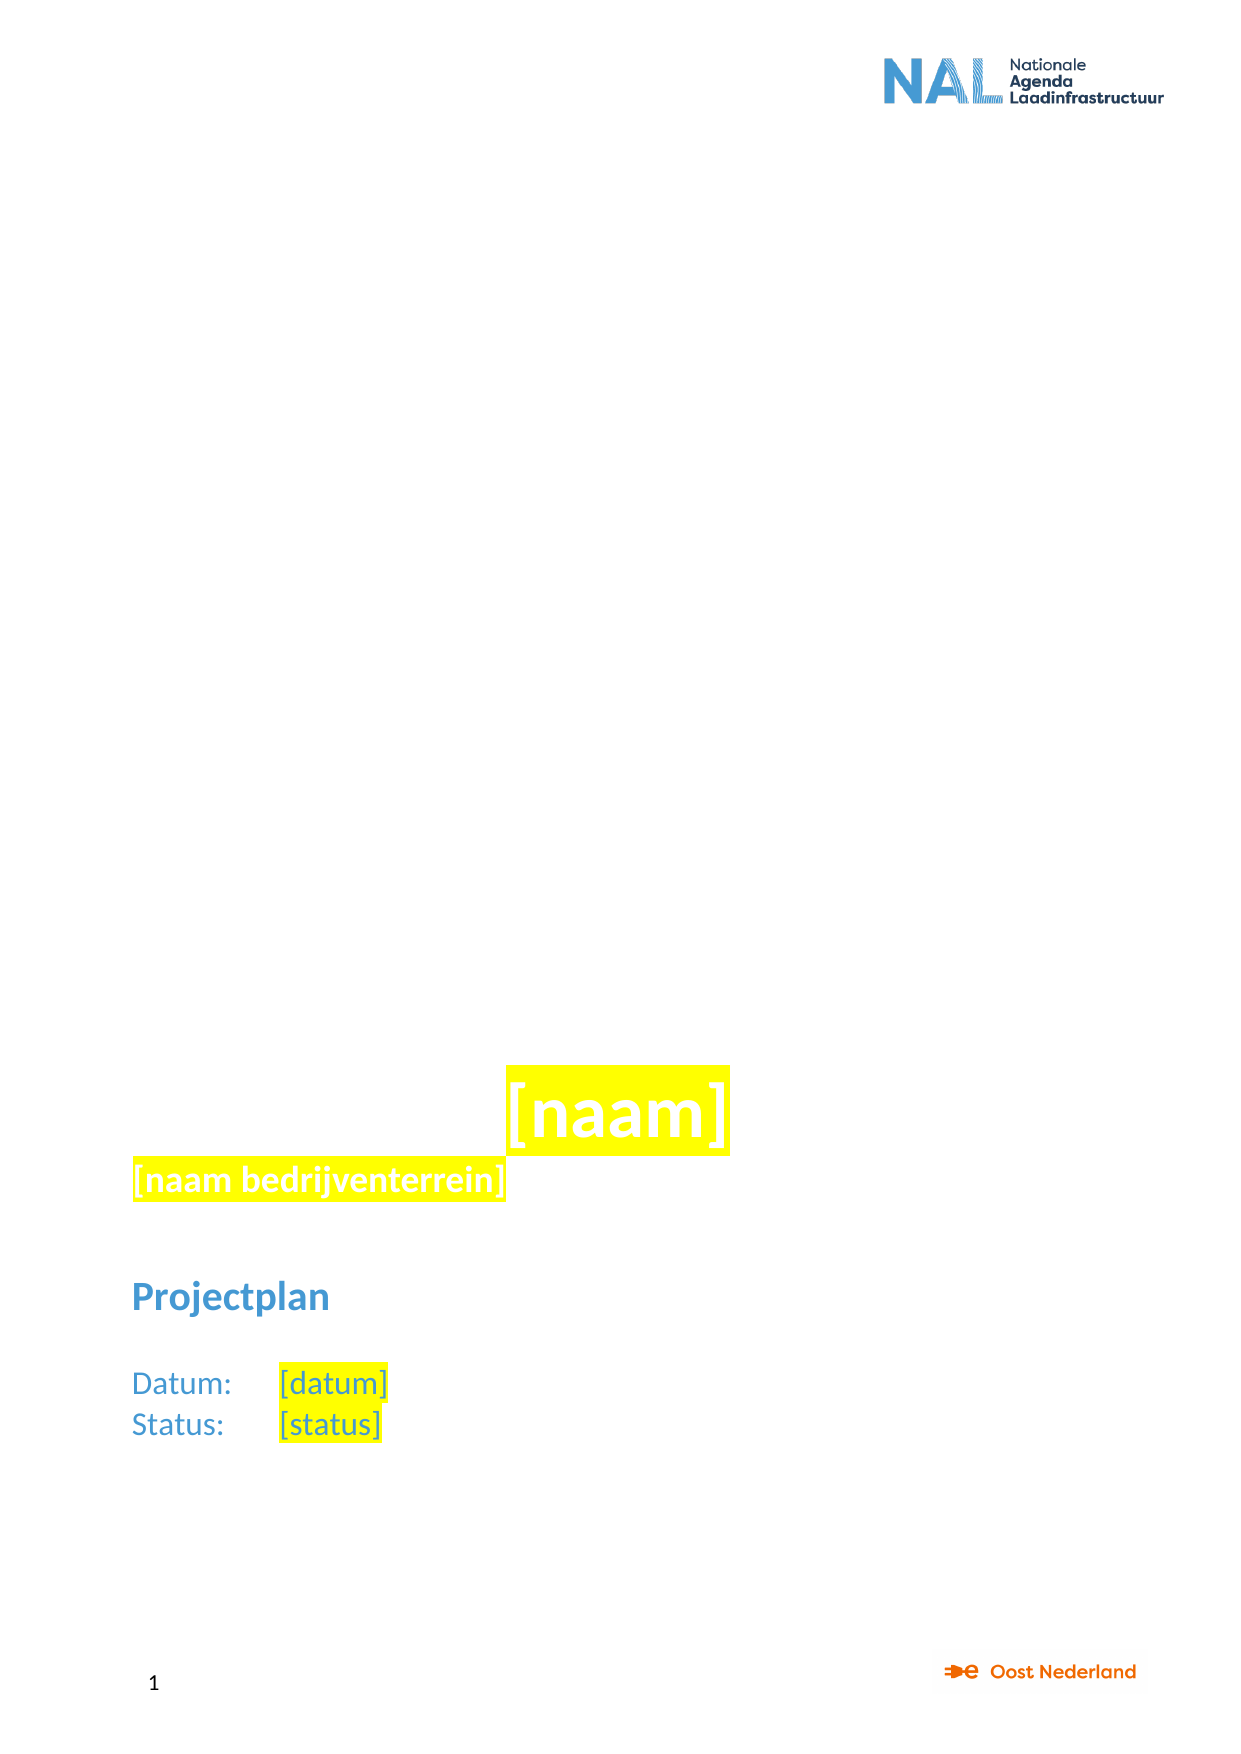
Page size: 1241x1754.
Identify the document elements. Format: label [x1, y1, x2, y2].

table_header [0, 202, 1240, 1582]
picture [863, 30, 1182, 130]
picture [932, 1649, 1149, 1694]
